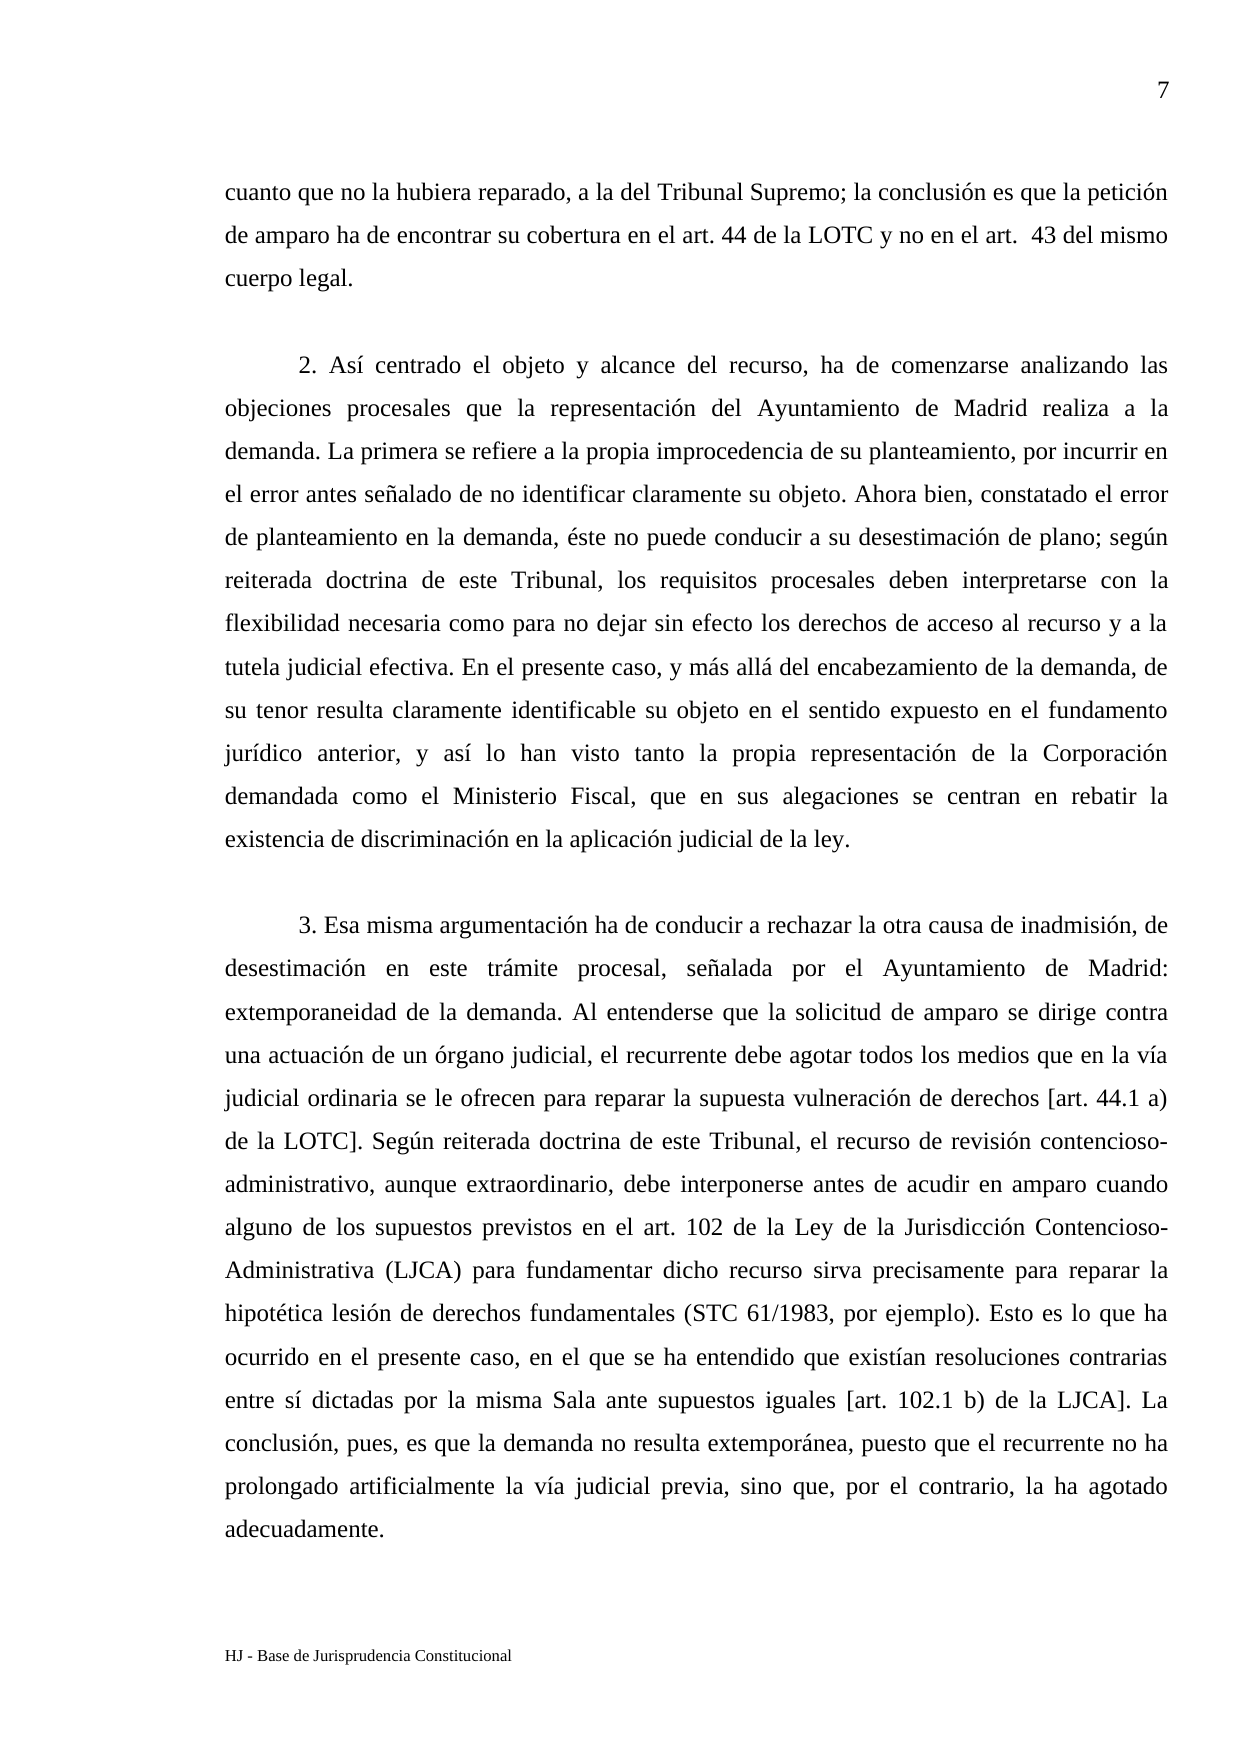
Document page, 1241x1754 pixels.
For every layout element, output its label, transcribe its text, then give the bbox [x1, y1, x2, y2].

text 3. Esa misma argumentación ha de conducir a rechazar la otra causa de inadmisión, de desestimación en este trámite procesal, señalada por el Ayuntamiento de Madrid: extemporaneidad de la demanda. Al entenderse que la solicitud de amparo se dirige contra una actuación de un órgano judicial, el recurrente debe agotar todos los medios que en la vía judicial ordinaria se le ofrecen para reparar la supuesta vulneración de derechos [art. 44.1 a) de la LOTC]. Según reiterada doctrina de este Tribunal, el recurso de revisión contencioso-administrativo, aunque extraordinario, debe interponerse antes de acudir en amparo cuando alguno de los supuestos previstos en el art. 102 de la Ley de la Jurisdicción Contencioso-Administrativa (LJCA) para fundamentar dicho recurso sirva precisamente para reparar la hipotética lesión de derechos fundamentales (STC 61/1983, por ejemplo). Esto es lo que ha ocurrido en el presente caso, en el que se ha entendido que existían resoluciones contrarias entre sí dictadas por la misma Sala ante supuestos iguales [art. 102.1 b) de la LJCA]. La conclusión, pues, es que la demanda no resulta extemporánea, puesto que el recurrente no ha prolongado artificialmente la vía judicial previa, sino que, por el contrario, la ha agotado adecuadamente. [224, 910, 1169, 1543]
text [224, 177, 1169, 292]
text 2. Así centrado el objeto y alcance del recurso, ha de comenzarse analizando las objeciones procesales que la representación del Ayuntamiento de Madrid realiza a la demanda. La primera se refiere a la propia improcedencia de su planteamiento, por incurrir en el error antes señalado de no identificar claramente su objeto. Ahora bien, constatado el error de planteamiento en la demanda, éste no puede conducir a su desestimación de plano; según reiterada doctrina de este Tribunal, los requisitos procesales deben interpretarse con la flexibilidad necesaria como para no dejar sin efecto los derechos de acceso al recurso y a la tutela judicial efectiva. En el presente caso, y más allá del encabezamiento de la demanda, de su tenor resulta claramente identificable su objeto en el sentido expuesto en el fundamento jurídico anterior, y así lo han visto tanto la propia representación de la Corporación demandada como el Ministerio Fiscal, que en sus alegaciones se centran en rebatir la existencia de discriminación en la aplicación judicial de la ley. [224, 350, 1169, 853]
